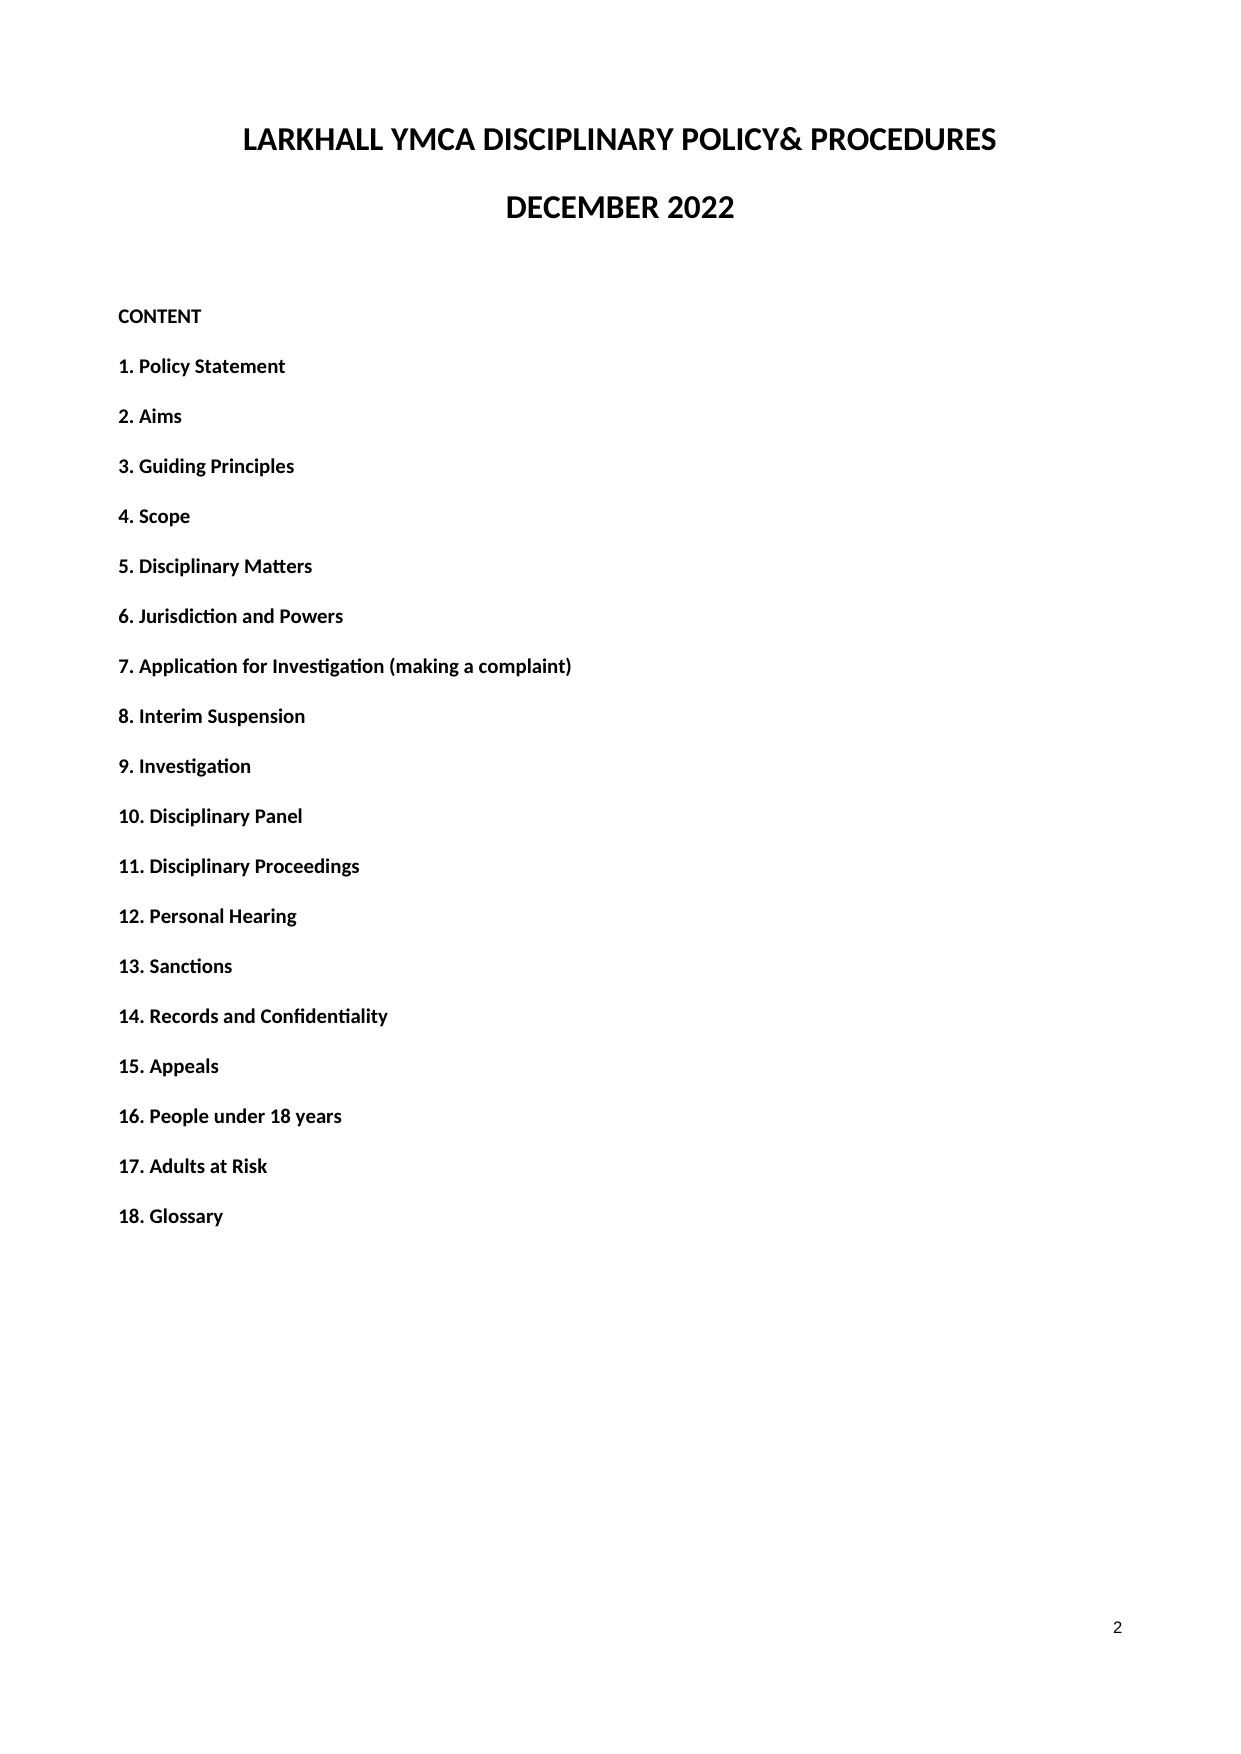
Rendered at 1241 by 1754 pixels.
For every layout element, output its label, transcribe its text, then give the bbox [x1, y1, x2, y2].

text 7. Application for Investigation (making a complaint) [118, 653, 1122, 679]
text 1. Policy Statement [118, 353, 1122, 379]
text 5. Disciplinary Matters [118, 553, 1122, 579]
text 8. Interim Suspension [118, 703, 1122, 729]
text 17. Adults at Risk [118, 1153, 1122, 1179]
text 15. Appeals [118, 1053, 1122, 1079]
text 4. Scope [118, 503, 1122, 529]
text 16. People under 18 years [118, 1103, 1122, 1129]
text 12. Personal Hearing [118, 903, 1122, 929]
text CONTENT [118, 303, 1122, 329]
text 2. Aims [118, 403, 1122, 429]
text 3. Guiding Principles [118, 453, 1122, 479]
text 11. Disciplinary Proceedings [118, 853, 1122, 879]
text 13. Sanctions [118, 953, 1122, 979]
text 9. Investigation [118, 753, 1122, 779]
text 18. Glossary [118, 1203, 1122, 1229]
text 6. Jurisdiction and Powers [118, 603, 1122, 629]
text LARKHALL YMCA DISCIPLINARY POLICY& PROCEDURES [118, 118, 1122, 159]
text 14. Records and Confidentiality [118, 1003, 1122, 1029]
text 10. Disciplinary Panel [118, 803, 1122, 829]
text DECEMBER 2022 [118, 186, 1122, 226]
